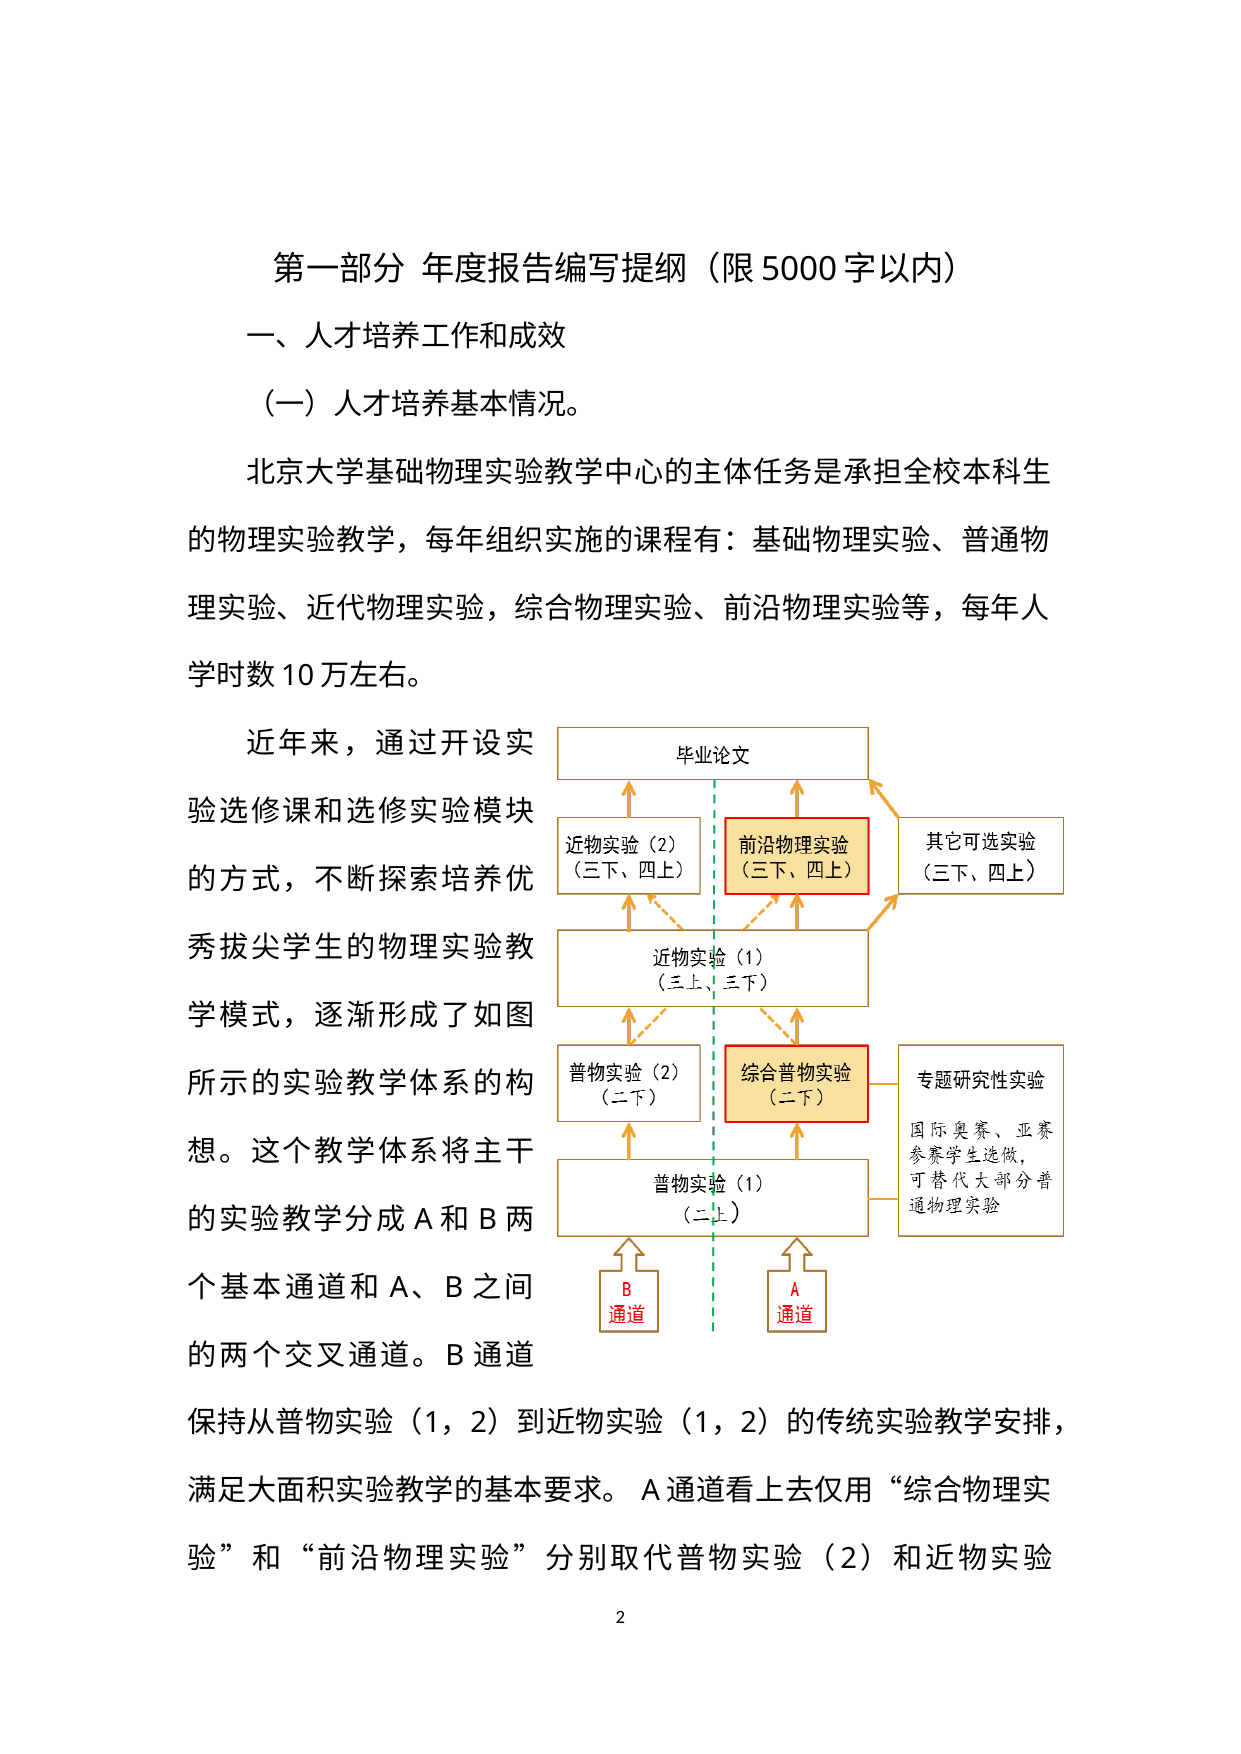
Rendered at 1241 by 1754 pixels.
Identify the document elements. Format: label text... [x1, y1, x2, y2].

text （一）人才培养基本情况。 [187, 368, 1053, 436]
text 第一部分 年度报告编写提纲（限5000字以内） [187, 232, 1062, 300]
text 北京大学基础物理实验教学中心的主体任务是承担全校本科生的物理实验教学，每年组织实施的课程有：基础物理实验、普通物理实验、近代物理实验，综合物理实验、前沿物理实验等，每年人学时数10万左右。 [187, 436, 1053, 707]
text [187, 707, 1053, 1590]
text 一、人才培养工作和成效 [187, 300, 1053, 368]
picture [553, 727, 1064, 1338]
